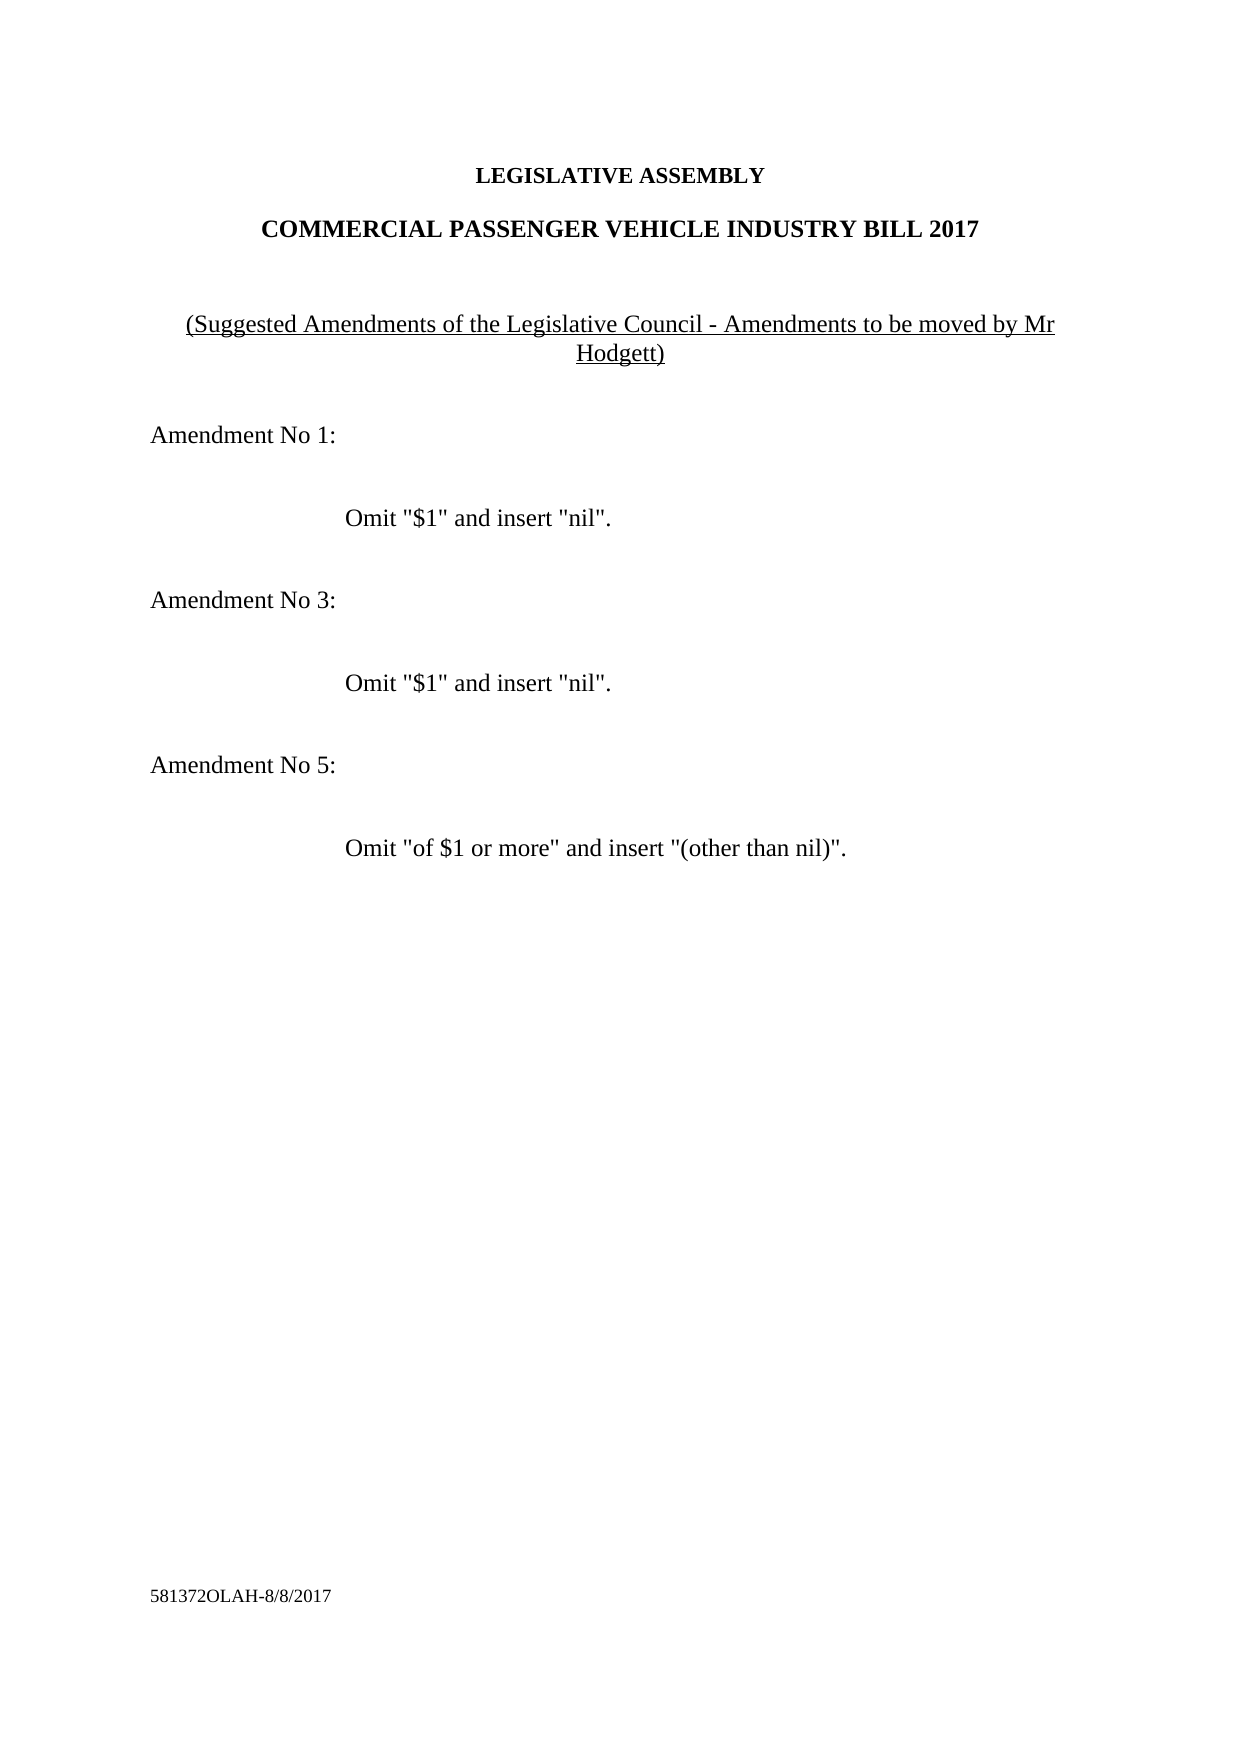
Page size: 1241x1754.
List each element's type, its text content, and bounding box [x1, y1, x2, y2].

subtitle Omit "$1" and insert "nil". [345, 503, 1090, 531]
text Amendment No 5: [150, 750, 1090, 779]
subtitle Omit "of $1 or more" and insert "(other than nil)". [345, 833, 1090, 861]
text Amendment No 1: [150, 420, 1090, 449]
text COMMERCIAL PASSENGER VEHICLE INDUSTRY BILL 2017 [150, 214, 1090, 243]
subtitle Omit "$1" and insert "nil". [345, 668, 1090, 696]
text (Suggested Amendments of the Legislative Council - Amendments to be moved by Mr Hodgett) [150, 309, 1090, 366]
text Legislative Assembly [0, 162, 1240, 189]
text Amendment No 3: [150, 585, 1090, 614]
